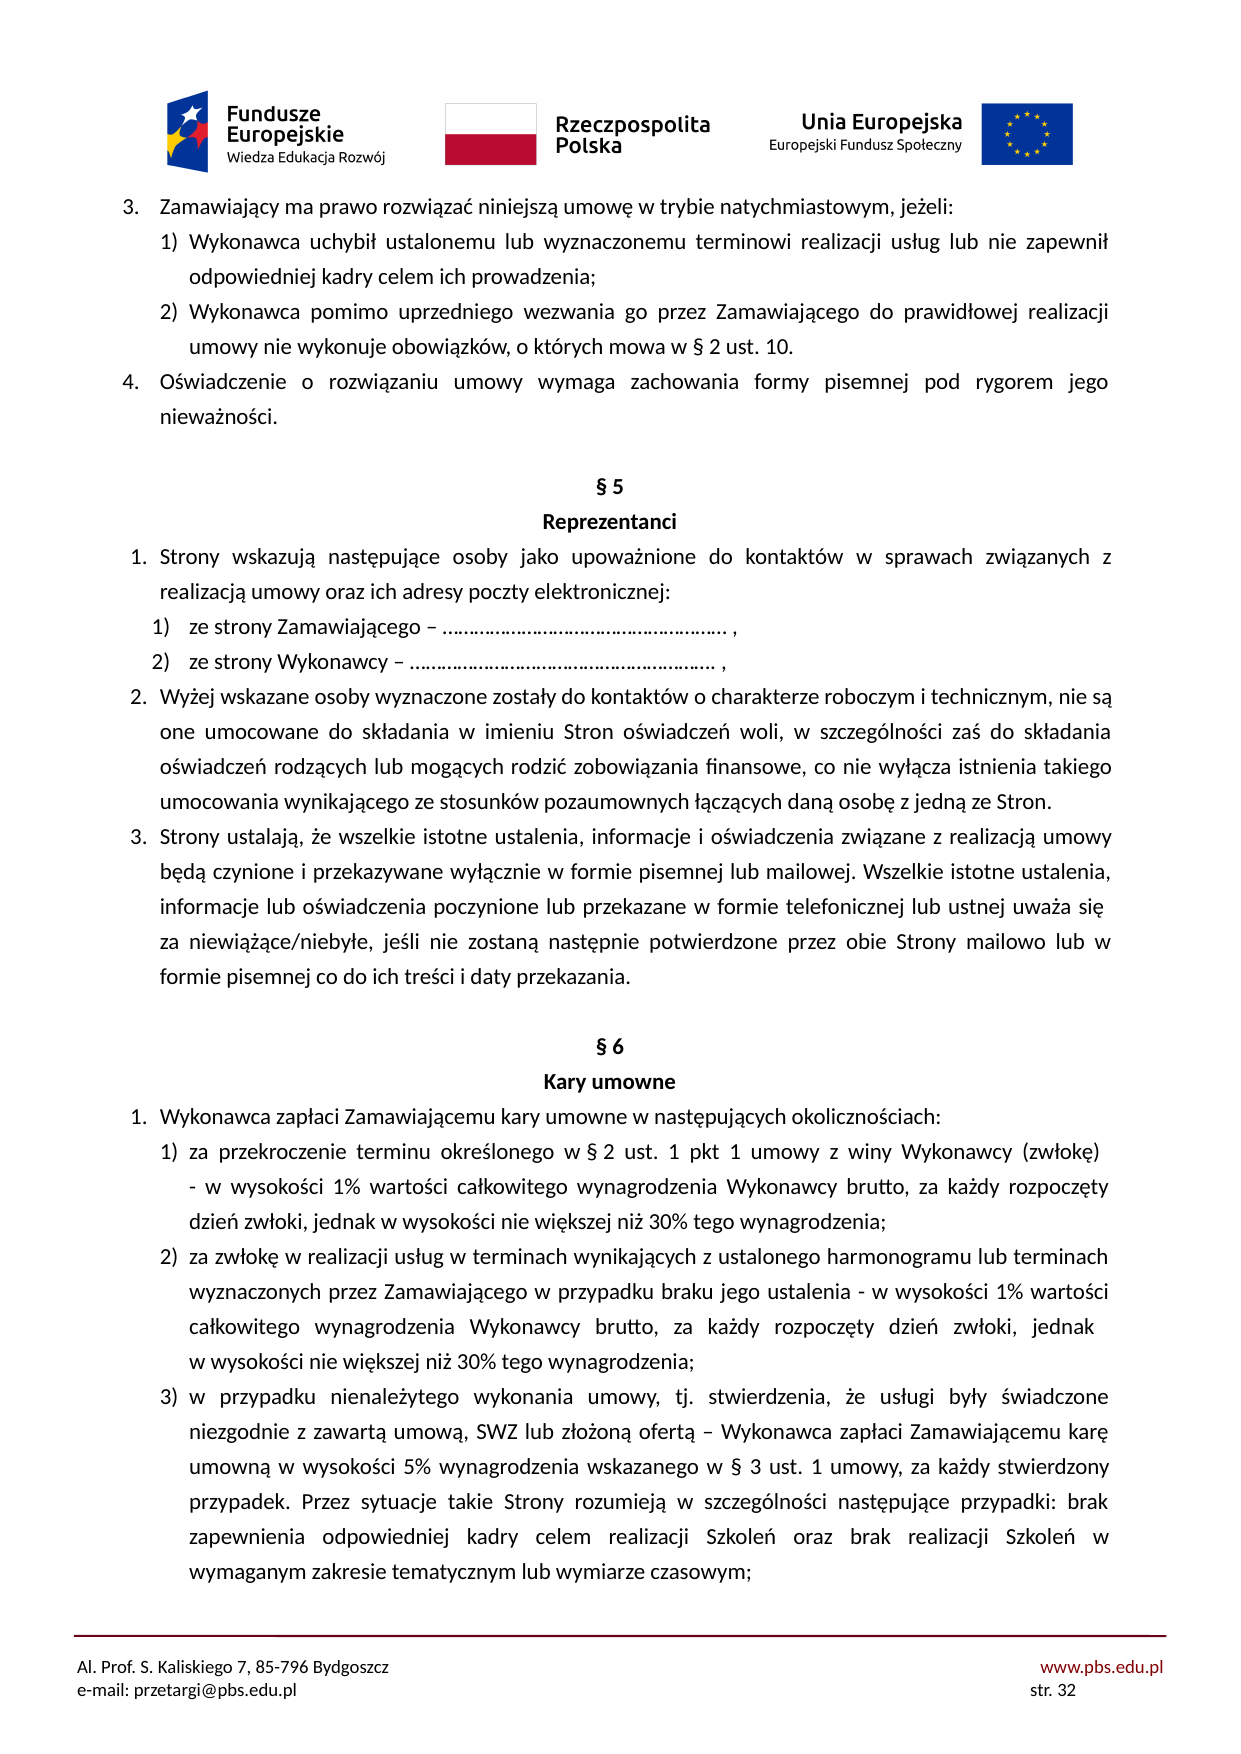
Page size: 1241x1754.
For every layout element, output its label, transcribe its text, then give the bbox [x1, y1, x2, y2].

text Kary umowne [159, 1067, 1060, 1095]
picture [147, 70, 1093, 193]
list Wykonawca uchybił ustalonemu lub wyznaczonemu terminowi realizacji usług lub nie zapewnił odpowiedniej kadry celem ich prowadzenia; [159, 227, 1110, 290]
list Oświadczenie o rozwiązaniu umowy wymaga zachowania formy pisemnej pod rygorem jego nieważności. [122, 367, 1110, 430]
text § 6 [159, 1032, 1060, 1060]
text Reprezentanci [159, 507, 1060, 535]
list w przypadku nienależytego wykonania umowy, tj. stwierdzenia, że usługi były świadczone niezgodnie z zawartą umową, SWZ lub złożoną ofertą – Wykonawca zapłaci Zamawiającemu karę umowną w wysokości 5% wynagrodzenia wskazanego w § 3 ust. 1 umowy, za każdy stwierdzony przypadek. Przez sytuacje takie Strony rozumieją w szczególności następujące przypadki: brak zapewnienia odpowiedniej kadry celem realizacji Szkoleń oraz brak realizacji Szkoleń w wymaganym zakresie tematycznym lub wymiarze czasowym; [159, 1382, 1110, 1585]
list Zamawiający ma prawo rozwiązać niniejszą umowę w trybie natychmiastowym, jeżeli: [122, 192, 1110, 220]
text § 5 [159, 472, 1060, 500]
list Strony wskazują następujące osoby jako upoważnione do kontaktów w sprawach związanych z realizacją umowy oraz ich adresy poczty elektronicznej: [130, 542, 1113, 605]
list ze strony Zamawiającego – ……………………………………………… , [151, 612, 1110, 640]
list Wyżej wskazane osoby wyznaczone zostały do kontaktów o charakterze roboczym i technicznym, nie są one umocowane do składania w imieniu Stron oświadczeń woli, w szczególności zaś do składania oświadczeń rodzących lub mogących rodzić zobowiązania finansowe, co nie wyłącza istnienia takiego umocowania wynikającego ze stosunków pozaumownych łączących daną osobę z jedną ze Stron. [130, 682, 1113, 815]
list za zwłokę w realizacji usług w terminach wynikających z ustalonego harmonogramu lub terminach wyznaczonych przez Zamawiającego w przypadku braku jego ustalenia - w wysokości 1% wartości całkowitego wynagrodzenia Wykonawcy brutto, za każdy rozpoczęty dzień zwłoki, jednak w wysokości nie większej niż 30% tego wynagrodzenia; [159, 1242, 1110, 1375]
list Wykonawca pomimo uprzedniego wezwania go przez Zamawiającego do prawidłowej realizacji umowy nie wykonuje obowiązków, o których mowa w § 2 ust. 10. [159, 297, 1110, 360]
list Strony ustalają, że wszelkie istotne ustalenia, informacje i oświadczenia związane z realizacją umowy będą czynione i przekazywane wyłącznie w formie pisemnej lub mailowej. Wszelkie istotne ustalenia, informacje lub oświadczenia poczynione lub przekazane w formie telefonicznej lub ustnej uważa się za niewiążące/niebyłe, jeśli nie zostaną następnie potwierdzone przez obie Strony mailowo lub w formie pisemnej co do ich treści i daty przekazania. [130, 822, 1113, 990]
list za przekroczenie terminu określonego w § 2 ust. 1 pkt 1 umowy z winy Wykonawcy (zwłokę) - w wysokości 1% wartości całkowitego wynagrodzenia Wykonawcy brutto, za każdy rozpoczęty dzień zwłoki, jednak w wysokości nie większej niż 30% tego wynagrodzenia; [159, 1137, 1110, 1235]
list Wykonawca zapłaci Zamawiającemu kary umowne w następujących okolicznościach: [130, 1102, 1113, 1130]
list ze strony Wykonawcy – …………………………………………………. , [151, 647, 1110, 675]
